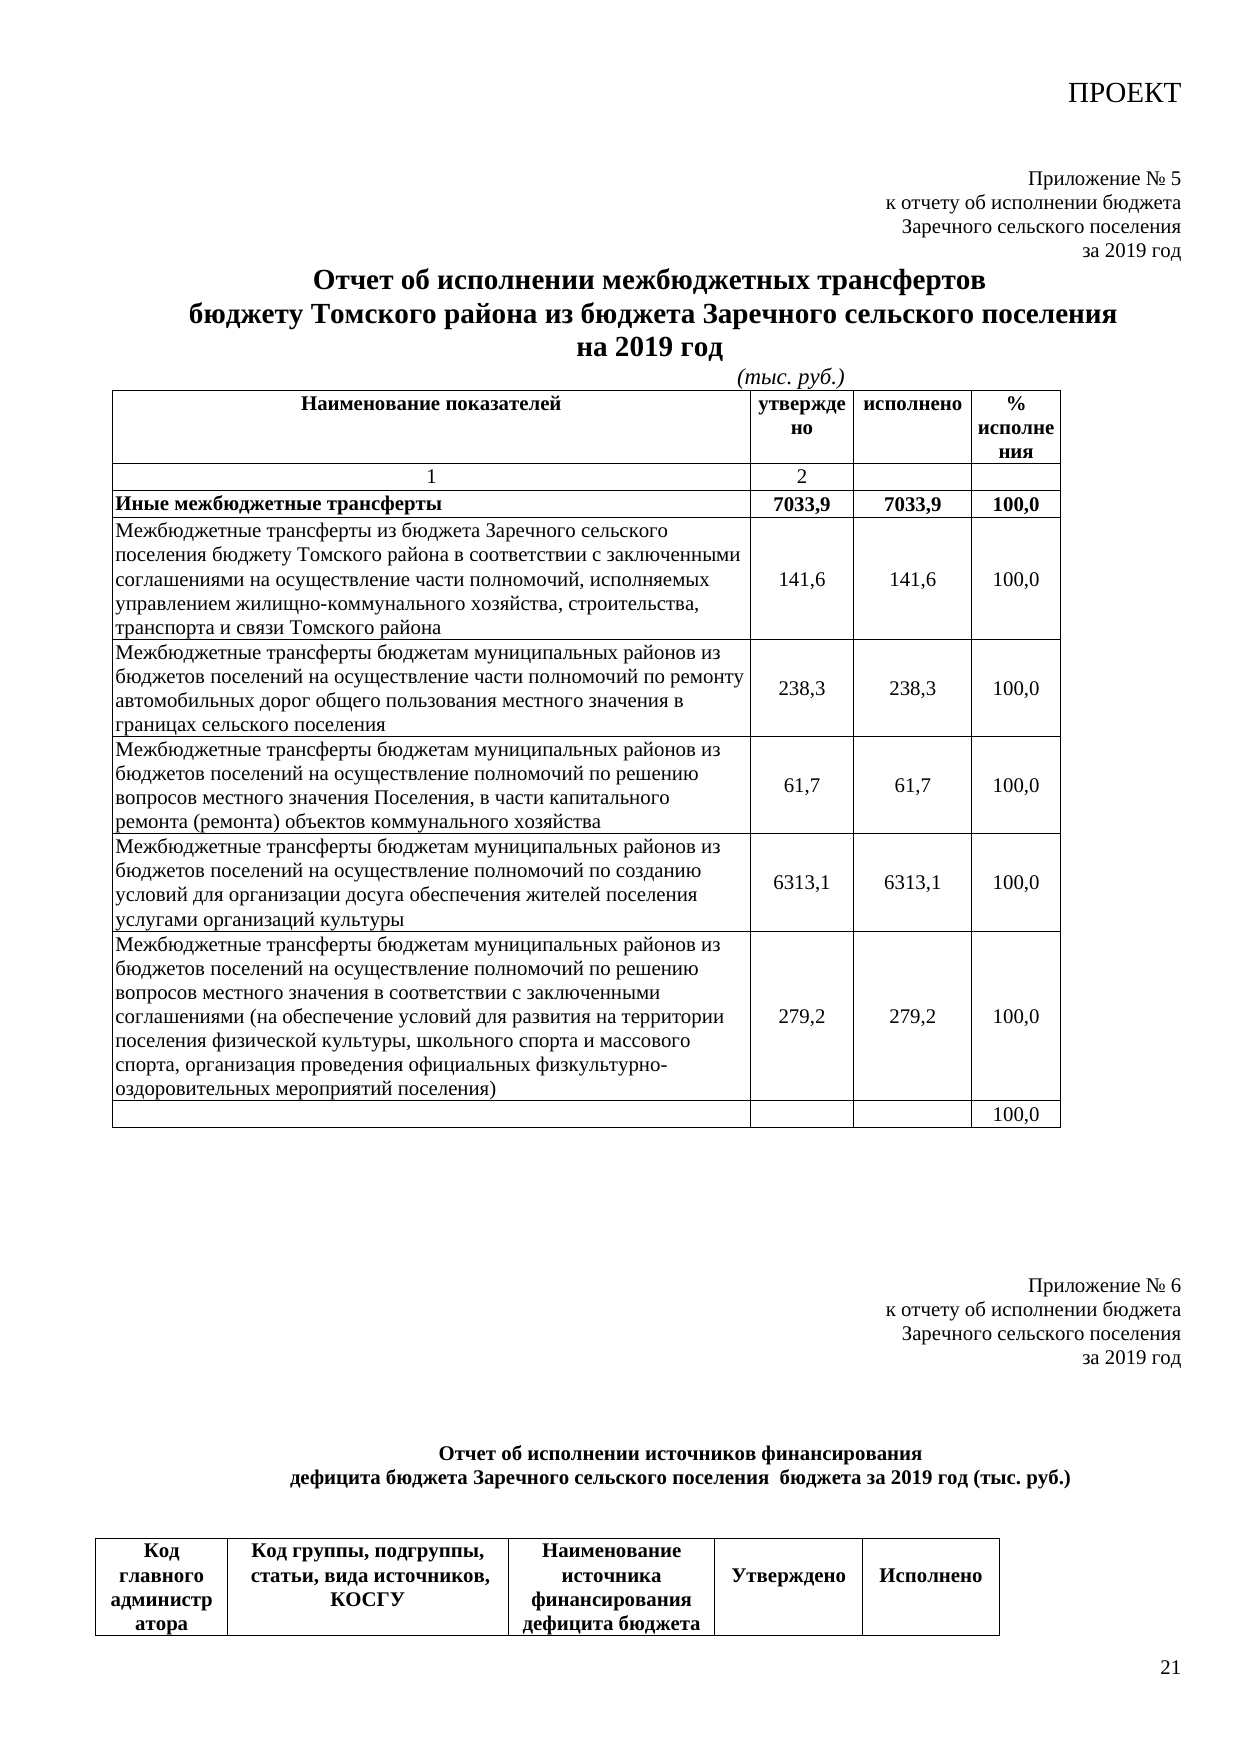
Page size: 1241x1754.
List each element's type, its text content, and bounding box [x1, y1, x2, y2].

table_cell 100,0 [972, 1101, 1060, 1127]
table_cell Межбюджетные трансферты бюджетам муниципальных районов из бюджетов поселений на осуществление полномочий по решению вопросов местного значения в соответствии с заключенными соглашениями (на обеспечение условий для развития на территории поселения физической культуры, школьного спорта и массового спорта, организация проведения официальных физкультурно-оздоровительных мероприятий поселения) [113, 932, 750, 1100]
table_header Наименование показателей [113, 391, 750, 463]
table_cell 100,0 [972, 491, 1060, 517]
table_cell Иные межбюджетные трансферты [113, 491, 750, 517]
table_cell [113, 1101, 750, 1127]
table_cell 279,2 [751, 932, 853, 1100]
table_cell 100,0 [972, 932, 1060, 1100]
text бюджету Томского района из бюджета Заречного сельского поселения [118, 296, 1181, 329]
table_cell 7033,9 [854, 491, 971, 517]
table_cell Межбюджетные трансферты из бюджета Заречного сельского поселения бюджету Томского района в соответствии с заключенными соглашениями на осуществление части полномочий, исполняемых управлением жилищно-коммунального хозяйства, строительства, транспорта и связи Томского района [113, 518, 750, 639]
text Заречного сельского поселения [118, 214, 1181, 238]
table_cell 2 [751, 464, 853, 490]
table_cell 100,0 [972, 834, 1060, 931]
text за 2019 год [118, 1345, 1181, 1369]
table_cell [751, 1101, 853, 1127]
text на 2019 год [118, 329, 1181, 363]
table_cell 141,6 [854, 518, 971, 639]
text Отчет об исполнении межбюджетных трансфертов [118, 262, 1181, 296]
text к отчету об исполнении бюджета [118, 190, 1181, 214]
text к отчету об исполнении бюджета [118, 1297, 1181, 1321]
table_cell 238,3 [751, 640, 853, 736]
table_cell 61,7 [751, 737, 853, 833]
table_cell [854, 464, 971, 490]
table_cell [972, 464, 1060, 490]
table_header исполнено [854, 391, 971, 463]
table_header утверждено [751, 391, 853, 463]
text за 2019 год [118, 238, 1181, 262]
table_cell 279,2 [854, 932, 971, 1100]
table_cell 6313,1 [751, 834, 853, 931]
subtitle дефицита бюджета Заречного сельского поселения бюджета за 2019 год (тыс. руб.) [118, 1465, 1240, 1489]
table_cell Межбюджетные трансферты бюджетам муниципальных районов из бюджетов поселений на осуществление полномочий по созданию условий для организации досуга обеспечения жителей поселения услугами организаций культуры [113, 834, 750, 931]
table_header Исполнено [863, 1539, 999, 1635]
subtitle (тыс. руб.) [118, 363, 1240, 389]
table_header Утверждено [715, 1539, 862, 1635]
table_cell 100,0 [972, 737, 1060, 833]
table_cell 100,0 [972, 518, 1060, 639]
text Приложение № 5 [118, 166, 1181, 190]
table_cell 61,7 [854, 737, 971, 833]
table_cell Межбюджетные трансферты бюджетам муниципальных районов из бюджетов поселений на осуществление полномочий по решению вопросов местного значения Поселения, в части капитального ремонта (ремонта) объектов коммунального хозяйства [113, 737, 750, 833]
table_header % исполнения [972, 391, 1060, 463]
table_cell 100,0 [972, 640, 1060, 736]
table_cell Межбюджетные трансферты бюджетам муниципальных районов из бюджетов поселений на осуществление части полномочий по ремонту автомобильных дорог общего пользования местного значения в границах сельского поселения [113, 640, 750, 736]
text Заречного сельского поселения [118, 1321, 1181, 1345]
table_cell 238,3 [854, 640, 971, 736]
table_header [228, 1539, 508, 1635]
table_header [96, 1539, 227, 1635]
table_cell 141,6 [751, 518, 853, 639]
text Приложение № 6 [118, 1273, 1181, 1297]
table_cell 6313,1 [854, 834, 971, 931]
subtitle Отчет об исполнении источников финансирования [118, 1441, 1240, 1465]
table_cell [854, 1101, 971, 1127]
table_cell 1 [113, 464, 750, 490]
table_cell 7033,9 [751, 491, 853, 517]
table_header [509, 1539, 714, 1635]
